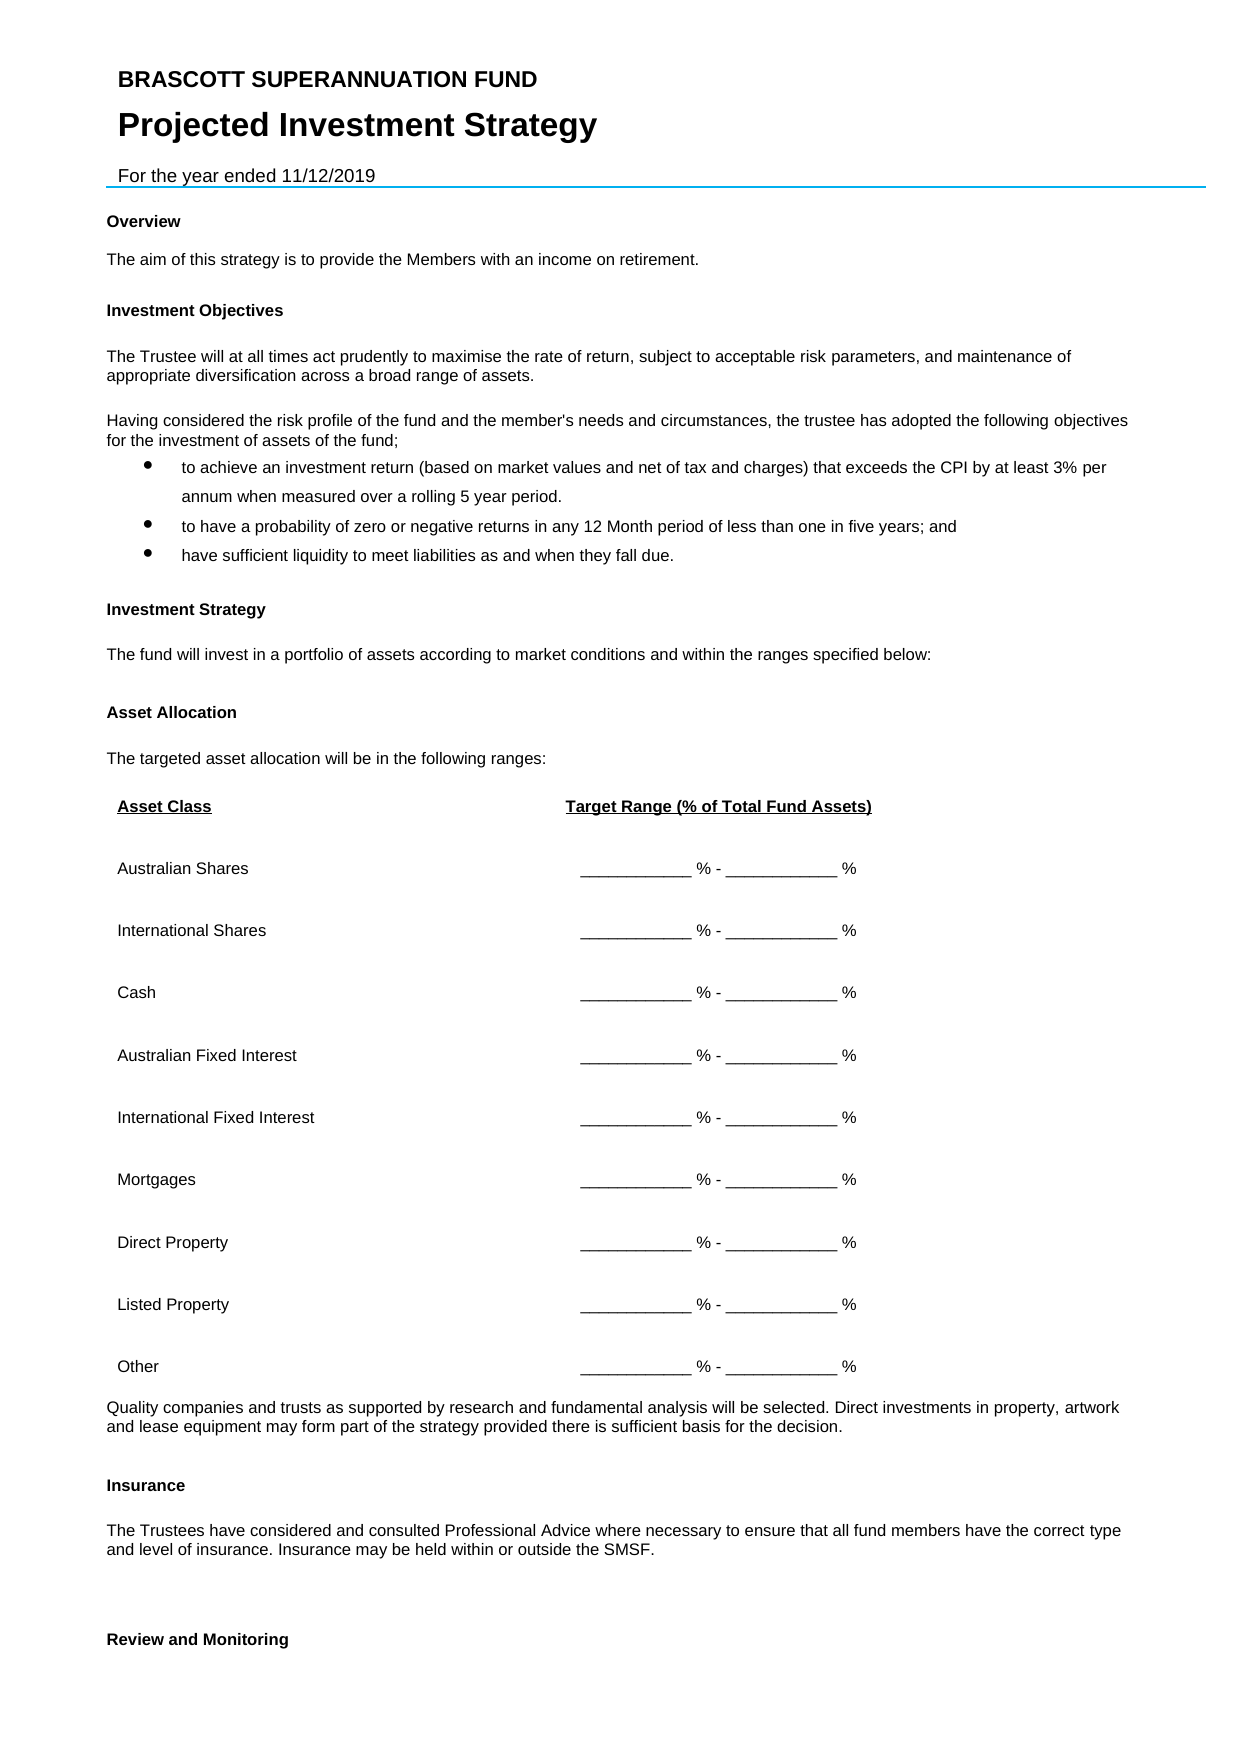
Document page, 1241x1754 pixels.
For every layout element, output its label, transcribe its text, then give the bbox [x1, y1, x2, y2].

table_cell Direct Property [106, 1192, 505, 1254]
table_cell International Shares [106, 881, 505, 943]
text Insurance [106, 1475, 1134, 1494]
table_cell ____________ % - ____________ % [505, 943, 1007, 1005]
text The aim of this strategy is to provide the Members with an income on retirement. [106, 250, 1134, 269]
table_cell ____________ % - ____________ % [505, 1005, 1007, 1067]
table_cell ____________ % - ____________ % [505, 1254, 1007, 1317]
table_cell Australian Shares [106, 818, 505, 881]
table_cell ____________ % - ____________ % [505, 1317, 1007, 1379]
text The fund will invest in a portfolio of assets according to market conditions and within the ranges specified below: [106, 645, 1134, 664]
list have sufficient liquidity to meet liabilities as and when they fall due. [144, 538, 1134, 568]
text Having considered the risk profile of the fund and the member's needs and circumstances, the trustee has adopted the following objectives for the investment of assets of the fund; [106, 411, 1134, 449]
text Asset Allocation [106, 703, 1134, 722]
table_cell Listed Property [106, 1254, 505, 1317]
table_header Target Range (% of Total Fund Assets) [505, 787, 1007, 818]
text Quality companies and trusts as supported by research and fundamental analysis will be selected. Direct investments in property, artwork and lease equipment may form part of the strategy provided there is sufficient basis for the decision. [106, 1398, 1134, 1436]
text The Trustee will at all times act prudently to maximise the rate of return, subject to acceptable risk parameters, and maintenance of appropriate diversification across a broad range of assets. [106, 346, 1134, 385]
table_cell International Fixed Interest [106, 1068, 505, 1130]
table_cell ____________ % - ____________ % [505, 881, 1007, 943]
table_cell Mortgages [106, 1130, 505, 1192]
table_cell Other [106, 1317, 505, 1379]
text Overview [106, 212, 1134, 231]
text The Trustees have considered and consulted Professional Advice where necessary to ensure that all fund members have the correct type and level of insurance. Insurance may be held within or outside the SMSF. [106, 1521, 1134, 1559]
text Investment Strategy [106, 599, 1134, 619]
text Review and Monitoring [106, 1630, 1134, 1649]
table_header Asset Class [106, 787, 505, 818]
list to achieve an investment return (based on market values and net of tax and charges) that exceeds the CPI by at least 3% per annum when measured over a rolling 5 year period. [144, 449, 1134, 509]
table_cell ____________ % - ____________ % [505, 1068, 1007, 1130]
list to have a probability of zero or negative returns in any 12 Month period of less than one in five years; and [144, 509, 1134, 538]
text Investment Objectives [106, 301, 1134, 320]
table_cell Australian Fixed Interest [106, 1005, 505, 1067]
table_cell ____________ % - ____________ % [505, 1130, 1007, 1192]
table_cell Cash [106, 943, 505, 1005]
table_cell ____________ % - ____________ % [505, 818, 1007, 881]
table_cell ____________ % - ____________ % [505, 1192, 1007, 1254]
text The targeted asset allocation will be in the following ranges: [106, 749, 1134, 768]
